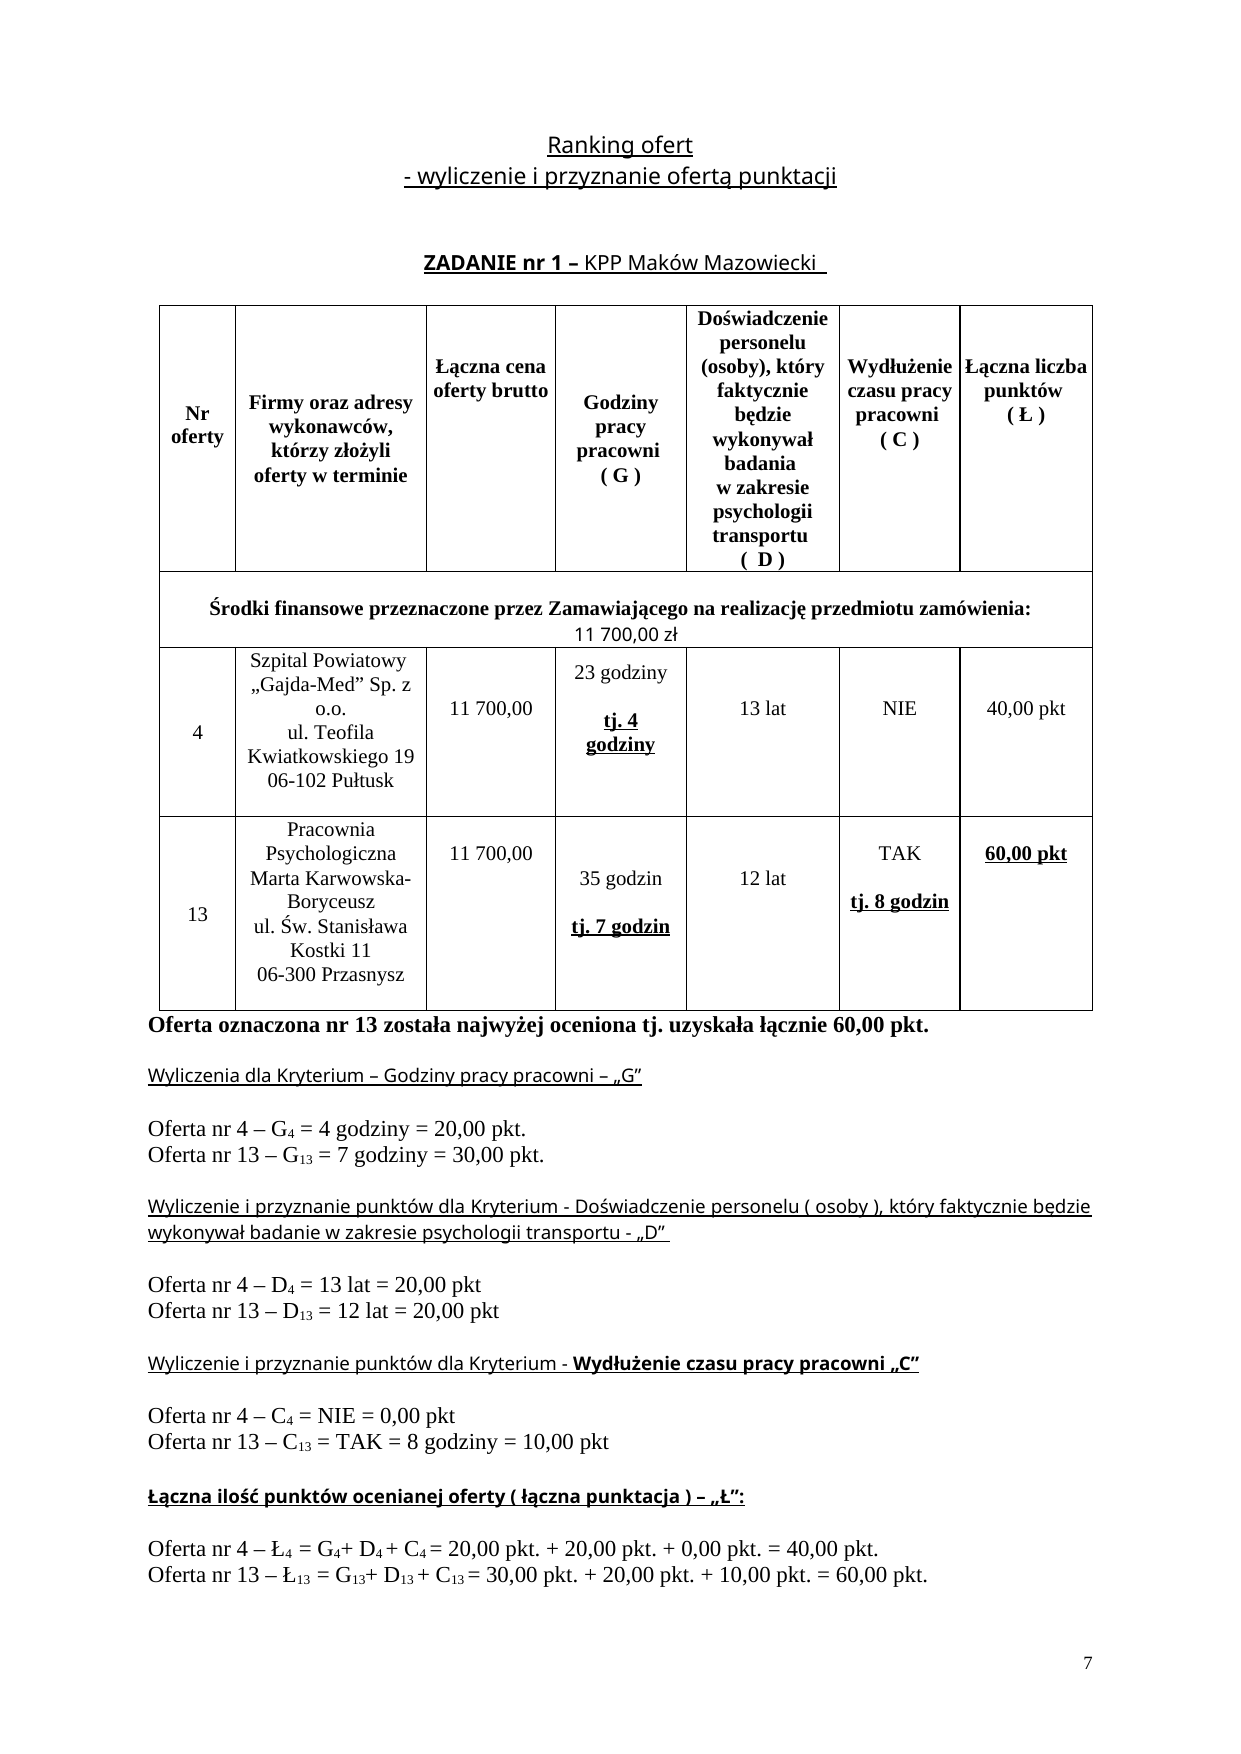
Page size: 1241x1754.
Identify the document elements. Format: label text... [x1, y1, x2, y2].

text Wyliczenie i przyznanie punktów dla Kryterium - Doświadczenie personelu ( osoby ), który faktycznie będzie wykonywał badanie w zakresie psychologii transportu - „D” [148, 1194, 1092, 1215]
text Oferta oznaczona nr 13 została najwyżej oceniona tj. uzyskała łącznie 60,00 pkt. [148, 1011, 1092, 1037]
table_cell 4 [160, 648, 235, 816]
text Oferta nr 13 – C13 = TAK = 8 godziny = 10,00 pkt [148, 1428, 1092, 1455]
table_cell NIE [840, 648, 959, 816]
text - wyliczenie i przyznanie ofertą punktacji [148, 160, 1092, 191]
table_cell 13 lat [687, 648, 839, 816]
table_cell 11 700,00 [427, 648, 555, 816]
table_cell Środki finansowe przeznaczone przez Zamawiającego na realizację przedmiotu zamówienia: 11 700,00 zł [160, 572, 1092, 647]
text Ranking ofert [148, 129, 1092, 160]
table_cell 40,00 pkt [961, 648, 1092, 816]
text Oferta nr 4 – Ł4 = G4+ D4 + C4 = 20,00 pkt. + 20,00 pkt. + 0,00 pkt. = 40,00 pkt. [148, 1535, 1092, 1561]
text Wyliczenie i przyznanie punktów dla Kryterium - Doświadczenie personelu ( osoby ), który faktycznie będzie wykonywał badanie w zakresie psychologii transportu - „D” [148, 1217, 1092, 1245]
table_cell 11 700,00 [427, 817, 555, 1010]
text Łączna ilość punktów ocenianej oferty ( łączna punktacja ) – „Ł”: [148, 1483, 1092, 1509]
table_cell 12 lat [687, 817, 839, 1010]
text Wyliczenia dla Kryterium – Godziny pracy pracowni – „G” [148, 1063, 1092, 1088]
table_header Łączna liczba punktów ( Ł ) [961, 306, 1092, 571]
table_cell Szpital Powiatowy „Gajda-Med” Sp. z o.o. ul. Teofila Kwiatkowskiego 19 06-102 Pułtusk [236, 648, 426, 816]
text Oferta nr 4 – G4 = 4 godziny = 20,00 pkt. [148, 1114, 1092, 1141]
text Oferta nr 4 – C4 = NIE = 0,00 pkt [148, 1402, 1092, 1428]
table_header Nr oferty [160, 306, 235, 571]
table_cell 13 [160, 817, 235, 1010]
table_cell 35 godzin tj. 7 godzin [556, 817, 686, 1010]
text Wyliczenie i przyznanie punktów dla Kryterium - Wydłużenie czasu pracy pracowni „C” [148, 1350, 1092, 1376]
table_header Łączna cena oferty brutto [427, 306, 555, 571]
table_header Doświadczenie personelu (osoby), który faktycznie będzie wykonywał badania w zakresie psychologii transportu ( D ) [687, 306, 839, 571]
table_header Godziny pracy pracowni ( G ) [556, 306, 686, 571]
table_header Firmy oraz adresy wykonawców, którzy złożyli oferty w terminie [236, 306, 426, 571]
text Oferta nr 13 – G13 = 7 godziny = 30,00 pkt. [148, 1141, 1092, 1167]
text Oferta nr 13 – D13 = 12 lat = 20,00 pkt [148, 1297, 1092, 1324]
text Oferta nr 4 – D4 = 13 lat = 20,00 pkt [148, 1271, 1092, 1297]
table_header Wydłużenie czasu pracy pracowni ( C ) [840, 306, 959, 571]
text ZADANIE nr 1 – KPP Maków Mazowiecki [148, 248, 1092, 277]
table_cell 23 godziny tj. 4 godziny [556, 648, 686, 816]
table_cell TAK tj. 8 godzin [840, 817, 959, 1010]
table_cell Pracownia Psychologiczna Marta Karwowska-Boryceusz ul. Św. Stanisława Kostki 11 06-300 Przasnysz [236, 817, 426, 1010]
text Oferta nr 13 – Ł13 = G13+ D13 + C13 = 30,00 pkt. + 20,00 pkt. + 10,00 pkt. = 60,00 pkt. [148, 1561, 1092, 1588]
table_cell 60,00 pkt [961, 817, 1092, 1010]
